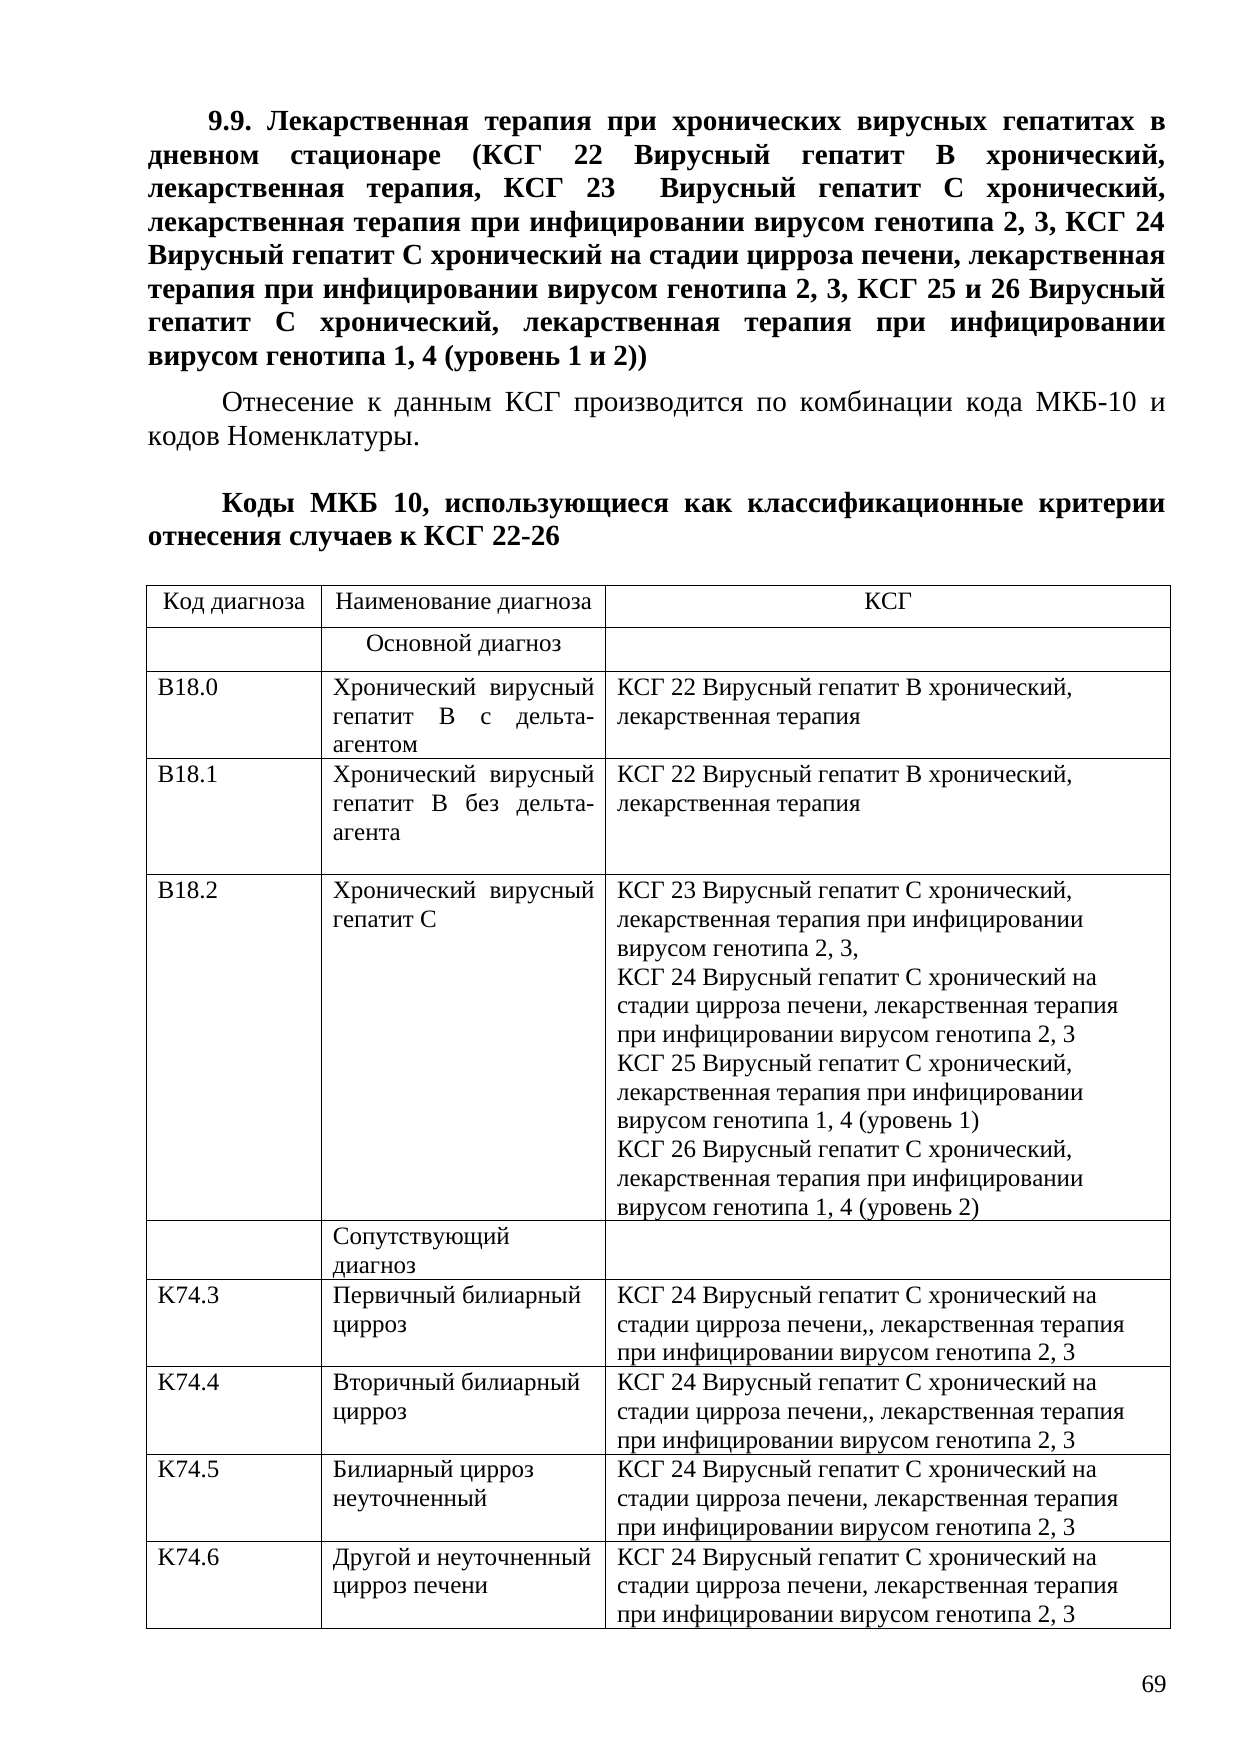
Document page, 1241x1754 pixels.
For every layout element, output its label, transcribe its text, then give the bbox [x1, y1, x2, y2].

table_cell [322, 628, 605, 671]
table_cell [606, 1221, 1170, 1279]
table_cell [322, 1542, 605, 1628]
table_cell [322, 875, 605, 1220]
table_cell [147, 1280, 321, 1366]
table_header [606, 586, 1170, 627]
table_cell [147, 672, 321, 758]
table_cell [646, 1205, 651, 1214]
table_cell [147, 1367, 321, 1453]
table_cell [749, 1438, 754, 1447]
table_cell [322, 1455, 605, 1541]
subtitle 9.9. Лекарственная терапия при хронических вирусных гепатитах в дневном стационаре (КСГ 22 Вирусный гепатит B хронический, лекарственная терапия, КСГ 23 Вирусный гепатит С хронический, лекарственная терапия при инфицировании вирусом генотипа 2, 3, КСГ 24 Вирусный гепатит С хронический на стадии цирроза печени, лекарственная терапия при инфицировании вирусом генотипа 2, 3, КСГ 25 и 26 Вирусный гепатит С хронический, лекарственная терапия при инфицировании вирусом генотипа 1, 4 (уровень 1 и 2)) [148, 103, 1166, 372]
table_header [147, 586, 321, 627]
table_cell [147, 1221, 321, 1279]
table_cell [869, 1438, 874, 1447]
text Отнесение к данным КСГ производится по комбинации кода МКБ-10 и кодов Номенклатуры. [148, 384, 1166, 451]
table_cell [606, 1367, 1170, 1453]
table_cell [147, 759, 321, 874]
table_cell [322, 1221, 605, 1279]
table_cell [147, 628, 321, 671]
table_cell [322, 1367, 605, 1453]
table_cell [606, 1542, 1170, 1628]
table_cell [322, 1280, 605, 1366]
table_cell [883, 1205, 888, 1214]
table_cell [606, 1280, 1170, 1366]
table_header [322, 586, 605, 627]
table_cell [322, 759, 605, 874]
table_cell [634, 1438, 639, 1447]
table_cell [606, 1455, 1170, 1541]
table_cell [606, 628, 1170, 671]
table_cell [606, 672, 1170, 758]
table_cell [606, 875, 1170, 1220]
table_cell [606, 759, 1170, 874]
text Коды МКБ 10, использующиеся как классификационные критерии отнесения случаев к КСГ 22-26 [148, 485, 1166, 552]
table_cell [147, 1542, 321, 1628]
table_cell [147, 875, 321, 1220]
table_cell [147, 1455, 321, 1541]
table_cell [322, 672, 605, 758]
